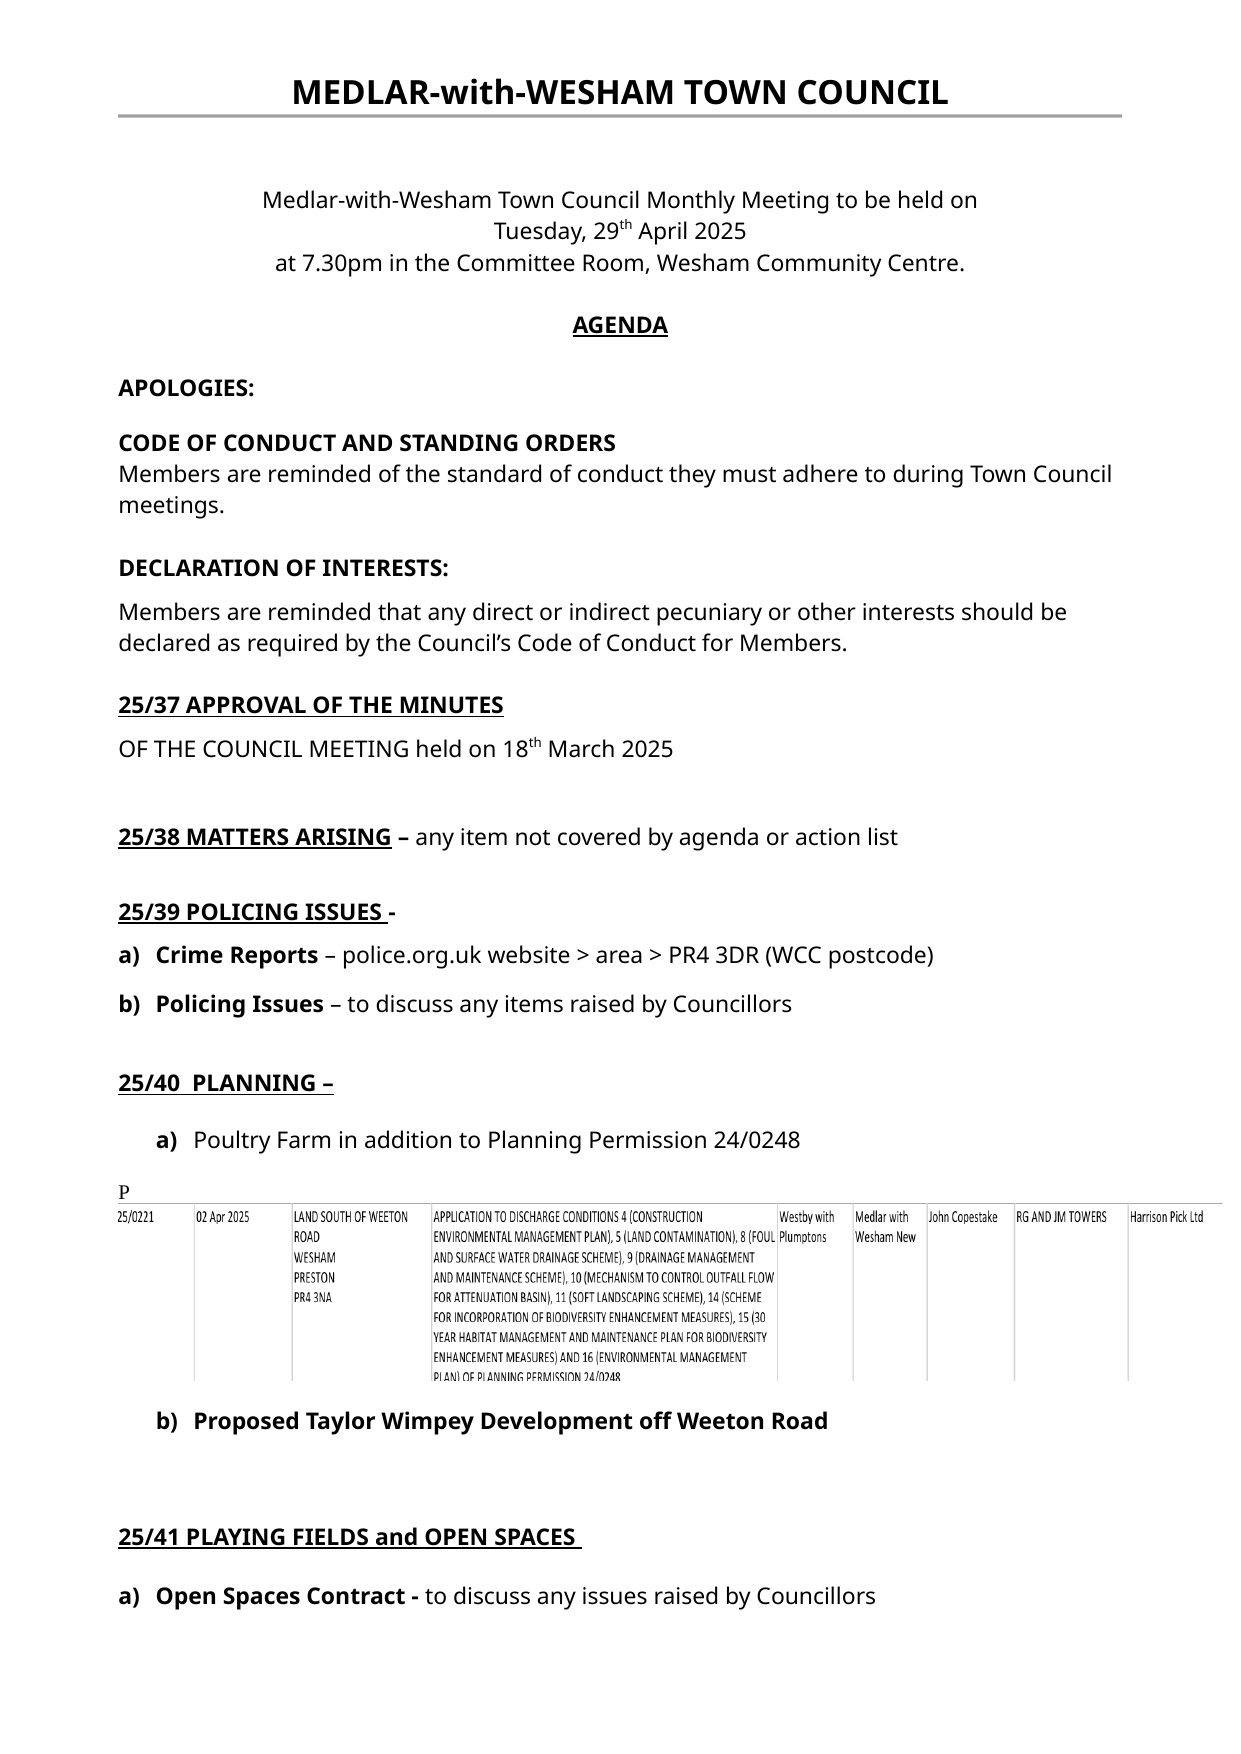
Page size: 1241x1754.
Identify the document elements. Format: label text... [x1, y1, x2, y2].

text at 7.30pm in the Committee Room, Wesham Community Centre. [118, 246, 1122, 278]
text Members are reminded that any direct or indirect pecuniary or other interests should be declared as required by the Council’s Code of Conduct for Members. [118, 596, 1122, 658]
picture [118, 1203, 1223, 1381]
list Poultry Farm in addition to Planning Permission 24/0248 [156, 1124, 1122, 1155]
text 25/37 APPROVAL OF THE MINUTES [118, 689, 1122, 721]
text Medlar-with-Wesham Town Council Monthly Meeting to be held on [118, 184, 1122, 215]
text DECLARATION OF INTERESTS: [118, 552, 1122, 583]
text Members are reminded of the standard of conduct they must adhere to during Town Council meetings. [118, 458, 1122, 521]
text APOLOGIES: [118, 371, 1122, 403]
text Tuesday, 29th April 2025 [118, 215, 1122, 246]
list Policing Issues – to discuss any items raised by Councillors [118, 988, 1122, 1019]
list Proposed Taylor Wimpey Development off Weeton Road [156, 1405, 1122, 1436]
text CODE OF CONDUCT AND STANDING ORDERS [118, 427, 1122, 458]
text OF THE COUNCIL MEETING held on 18th March 2025 [118, 733, 1122, 764]
text AGENDA [118, 309, 1122, 340]
text 25/41 PLAYING FIELDS and OPEN SPACES [118, 1521, 1122, 1552]
text 25/40 PLANNING – [118, 1067, 1122, 1099]
list Crime Reports – police.org.uk website > area > PR4 3DR (WCC postcode) [118, 939, 1122, 971]
text P [118, 1180, 1122, 1203]
text 25/39 POLICING ISSUES - [118, 896, 1122, 927]
list Open Spaces Contract - to discuss any issues raised by Councillors [118, 1580, 1122, 1611]
text 25/38 MATTERS ARISING – any item not covered by agenda or action list [118, 821, 1122, 852]
